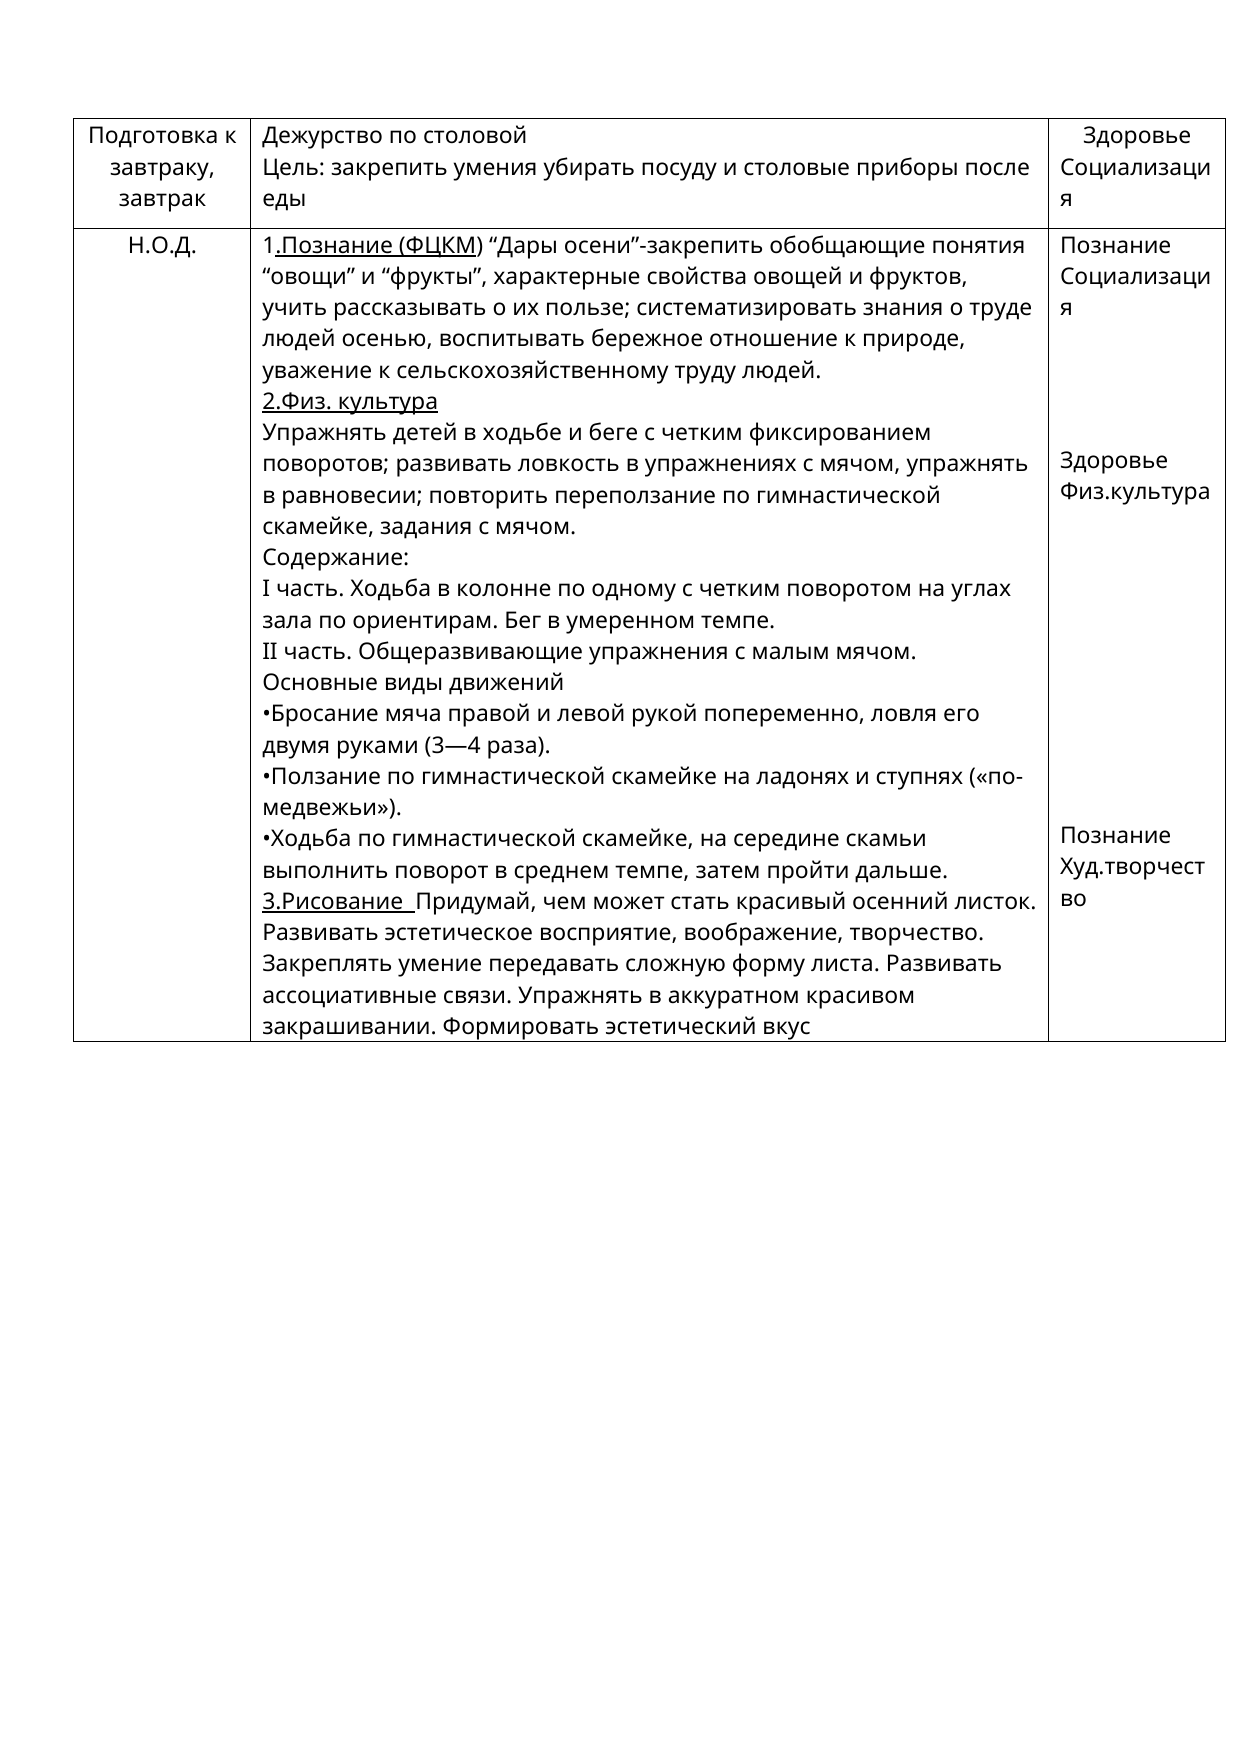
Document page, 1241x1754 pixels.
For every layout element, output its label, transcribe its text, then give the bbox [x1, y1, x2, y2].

table_cell Н.О.Д. [74, 229, 250, 1041]
table_cell Дежурство по столовой Цель: закрепить умения убирать посуду и столовые приборы после еды [251, 119, 1048, 227]
table_cell Познание Социализация Здоровье Физ.культура Познание Худ.творчество [1049, 229, 1225, 1041]
table_cell Подготовка к завтраку, завтрак [74, 119, 250, 227]
table_cell Здоровье Социализация [1049, 119, 1225, 227]
table_cell 1.Познание (ФЦКМ) “Дары осени”-закрепить обобщающие понятия “овощи” и “фрукты”, характерные свойства овощей и фруктов, учить рассказывать о их пользе; систематизировать знания о труде людей осенью, воспитывать бережное отношение к природе, уважение к сельскохозяйственному труду людей. 2.Физ. культура Упражнять детей в ходьбе и беге с четким фиксированием поворотов; развивать ловкость в упражнениях с мячом, упражнять в равновесии; повторить переползание по гимнастической скамейке, задания с мячом. Содержание: I часть. Ходьба в колонне по одному с четким поворотом на углах зала по ориентирам. Бег в умеренном темпе. II часть. Общеразвивающие упражнения с малым мячом. Основные виды движений •Бросание мяча правой и левой рукой попеременно, ловля его двумя руками (3—4 раза). •Ползание по гимнастической скамейке на ладонях и ступнях («по-медвежьи»). •Ходьба по гимнастической скамейке, на середине скамьи выполнить поворот в среднем темпе, затем пройти дальше. 3.Рисование Придумай, чем может стать красивый осенний листок. Развивать эстетическое восприятие, воображение, творчество. Закреплять умение передавать сложную форму листа. Развивать ассоциативные связи. Упражнять в аккуратном красивом закрашивании. Формировать эстетический вкус [251, 229, 1048, 1041]
